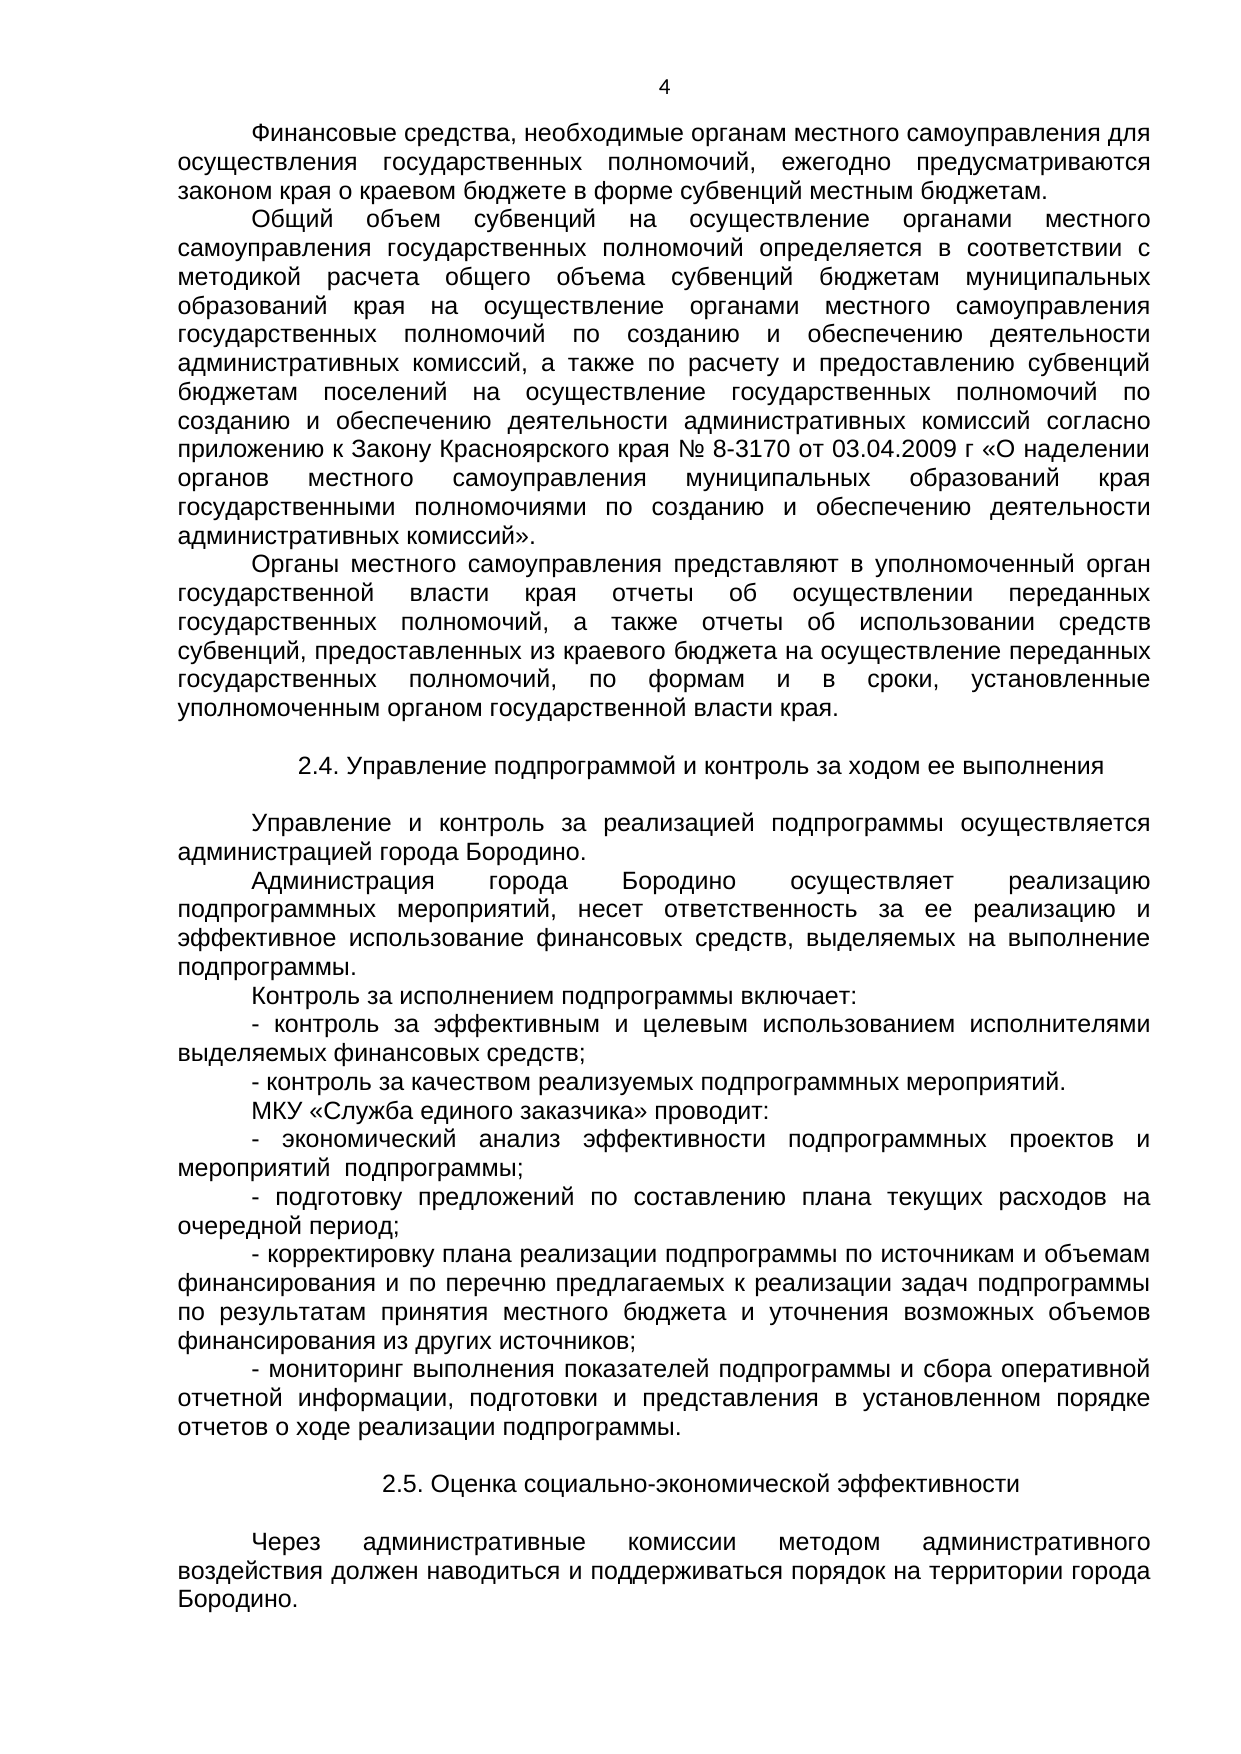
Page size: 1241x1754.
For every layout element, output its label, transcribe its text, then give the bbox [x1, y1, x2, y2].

text - корректировку плана реализации подпрограммы по источникам и объемам финансирования и по перечню предлагаемых к реализации задач подпрограммы по результатам принятия местного бюджета и уточнения возможных объемов финансирования из других источников; [177, 1239, 1152, 1354]
text - экономический анализ эффективности подпрограммных проектов и мероприятий подпрограммы; [177, 1124, 1152, 1182]
text 2.5. Оценка социально-экономической эффективности [177, 1469, 1152, 1498]
text - контроль за качеством реализуемых подпрограммных мероприятий. [177, 1067, 1152, 1096]
text МКУ «Служба единого заказчика» проводит: [177, 1096, 1152, 1124]
text Органы местного самоуправления представляют в уполномоченный орган государственной власти края отчеты об осуществлении переданных государственных полномочий, а также отчеты об использовании средств субвенций, предоставленных из краевого бюджета на осуществление переданных государственных полномочий, по формам и в сроки, установленные уполномоченным органом государственной власти края. [177, 549, 1152, 722]
text Общий объем субвенций на осуществление органами местного самоуправления государственных полномочий определяется в соответствии с методикой расчета общего объема субвенций бюджетам муниципальных образований края на осуществление органами местного самоуправления государственных полномочий по созданию и обеспечению деятельности административных комиссий, а также по расчету и предоставлению субвенций бюджетам поселений на осуществление государственных полномочий по созданию и обеспечению деятельности административных комиссий согласно приложению к Закону Красноярского края № 8-3170 от 03.04.2009 г «О наделении органов местного самоуправления муниципальных образований края государственными полномочиями по созданию и обеспечению деятельности административных комиссий». [177, 204, 1152, 549]
text Управление и контроль за реализацией подпрограммы осуществляется администрацией города Бородино. [177, 808, 1152, 866]
text Финансовые средства, необходимые органам местного самоуправления для осуществления государственных полномочий, ежегодно предусматриваются законом края о краевом бюджете в форме субвенций местным бюджетам. [177, 118, 1152, 204]
text - мониторинг выполнения показателей подпрограммы и сбора оперативной отчетной информации, подготовки и представления в установленном порядке отчетов о ходе реализации подпрограммы. [177, 1354, 1152, 1441]
text 2.4. Управление подпрограммой и контроль за ходом ее выполнения [177, 751, 1152, 779]
text - контроль за эффективным и целевым использованием исполнителями выделяемых финансовых средств; [177, 1009, 1152, 1067]
text Контроль за исполнением подпрограммы включает: [177, 981, 1152, 1009]
text - подготовку предложений по составлению плана текущих расходов на очередной период; [177, 1182, 1152, 1239]
text Через административные комиссии методом административного воздействия должен наводиться и поддерживаться порядок на территории города Бородино. [177, 1527, 1152, 1613]
text Администрация города Бородино осуществляет реализацию подпрограммных мероприятий, несет ответственность за ее реализацию и эффективное использование финансовых средств, выделяемых на выполнение подпрограммы. [177, 866, 1152, 981]
